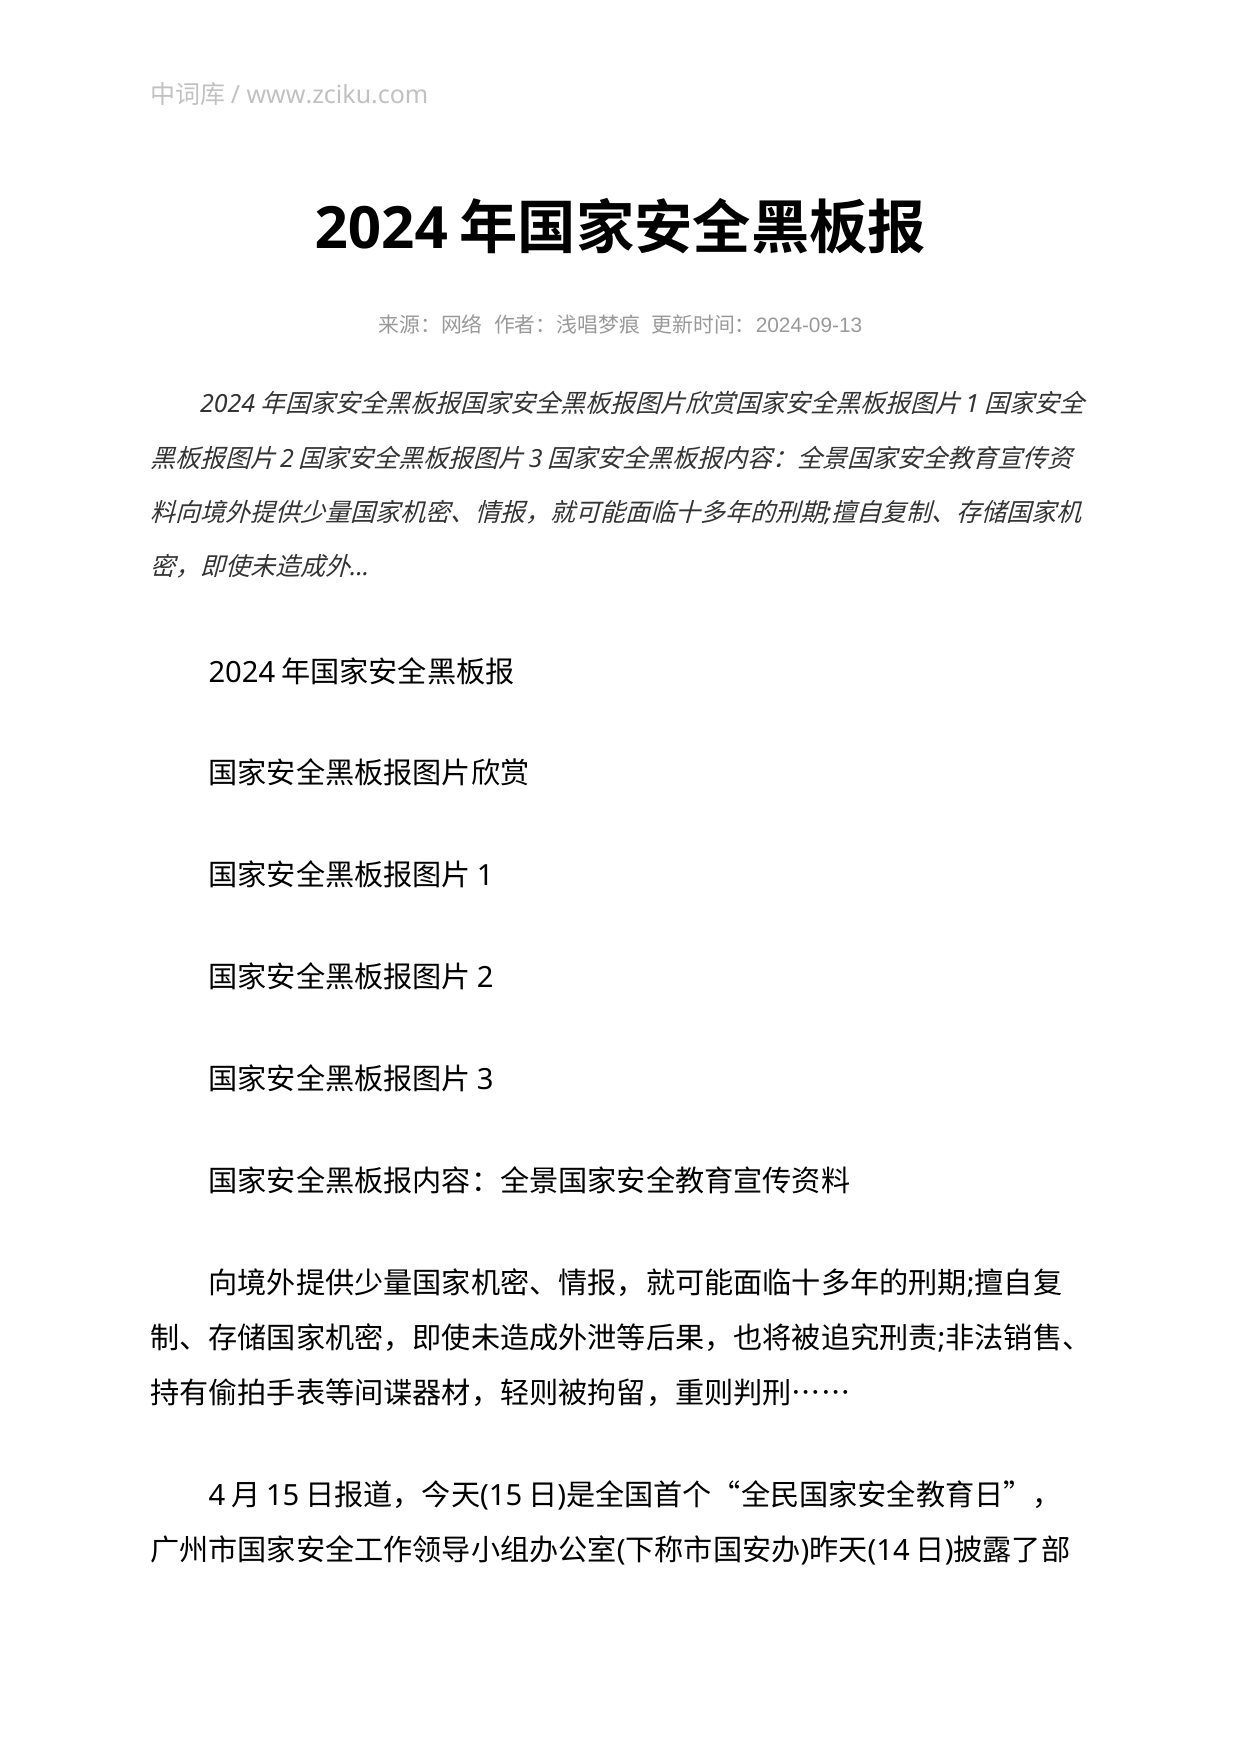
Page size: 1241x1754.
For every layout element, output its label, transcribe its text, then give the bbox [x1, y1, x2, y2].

text 向境外提供少量国家机密、情报，就可能面临十多年的刑期;擅自复制、存储国家机密，即使未造成外泄等后果，也将被追究刑责;非法销售、持有偷拍手表等间谍器材，轻则被拘留，重则判刑…… [150, 1259, 1090, 1412]
text 国家安全黑板报图片3 [150, 1056, 1090, 1098]
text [150, 1471, 1090, 1569]
text 国家安全黑板报图片欣赏 [150, 750, 1090, 792]
text 2024年国家安全黑板报 [150, 648, 1090, 691]
subtitle 2024年国家安全黑板报 [150, 181, 1090, 266]
text 国家安全黑板报图片2 [150, 954, 1090, 996]
text 来源：网络 作者：浅唱梦痕 更新时间：2024-09-13 [150, 313, 1090, 337]
text 国家安全黑板报图片1 [150, 852, 1090, 894]
text 国家安全黑板报内容：全景国家安全教育宣传资料 [150, 1158, 1090, 1200]
text 2024年国家安全黑板报国家安全黑板报图片欣赏国家安全黑板报图片1国家安全黑板报图片2国家安全黑板报图片3国家安全黑板报内容：全景国家安全教育宣传资料向境外提供少量国家机密、情报，就可能面临十多年的刑期;擅自复制、存储国家机密，即使未造成外... [150, 384, 1090, 583]
